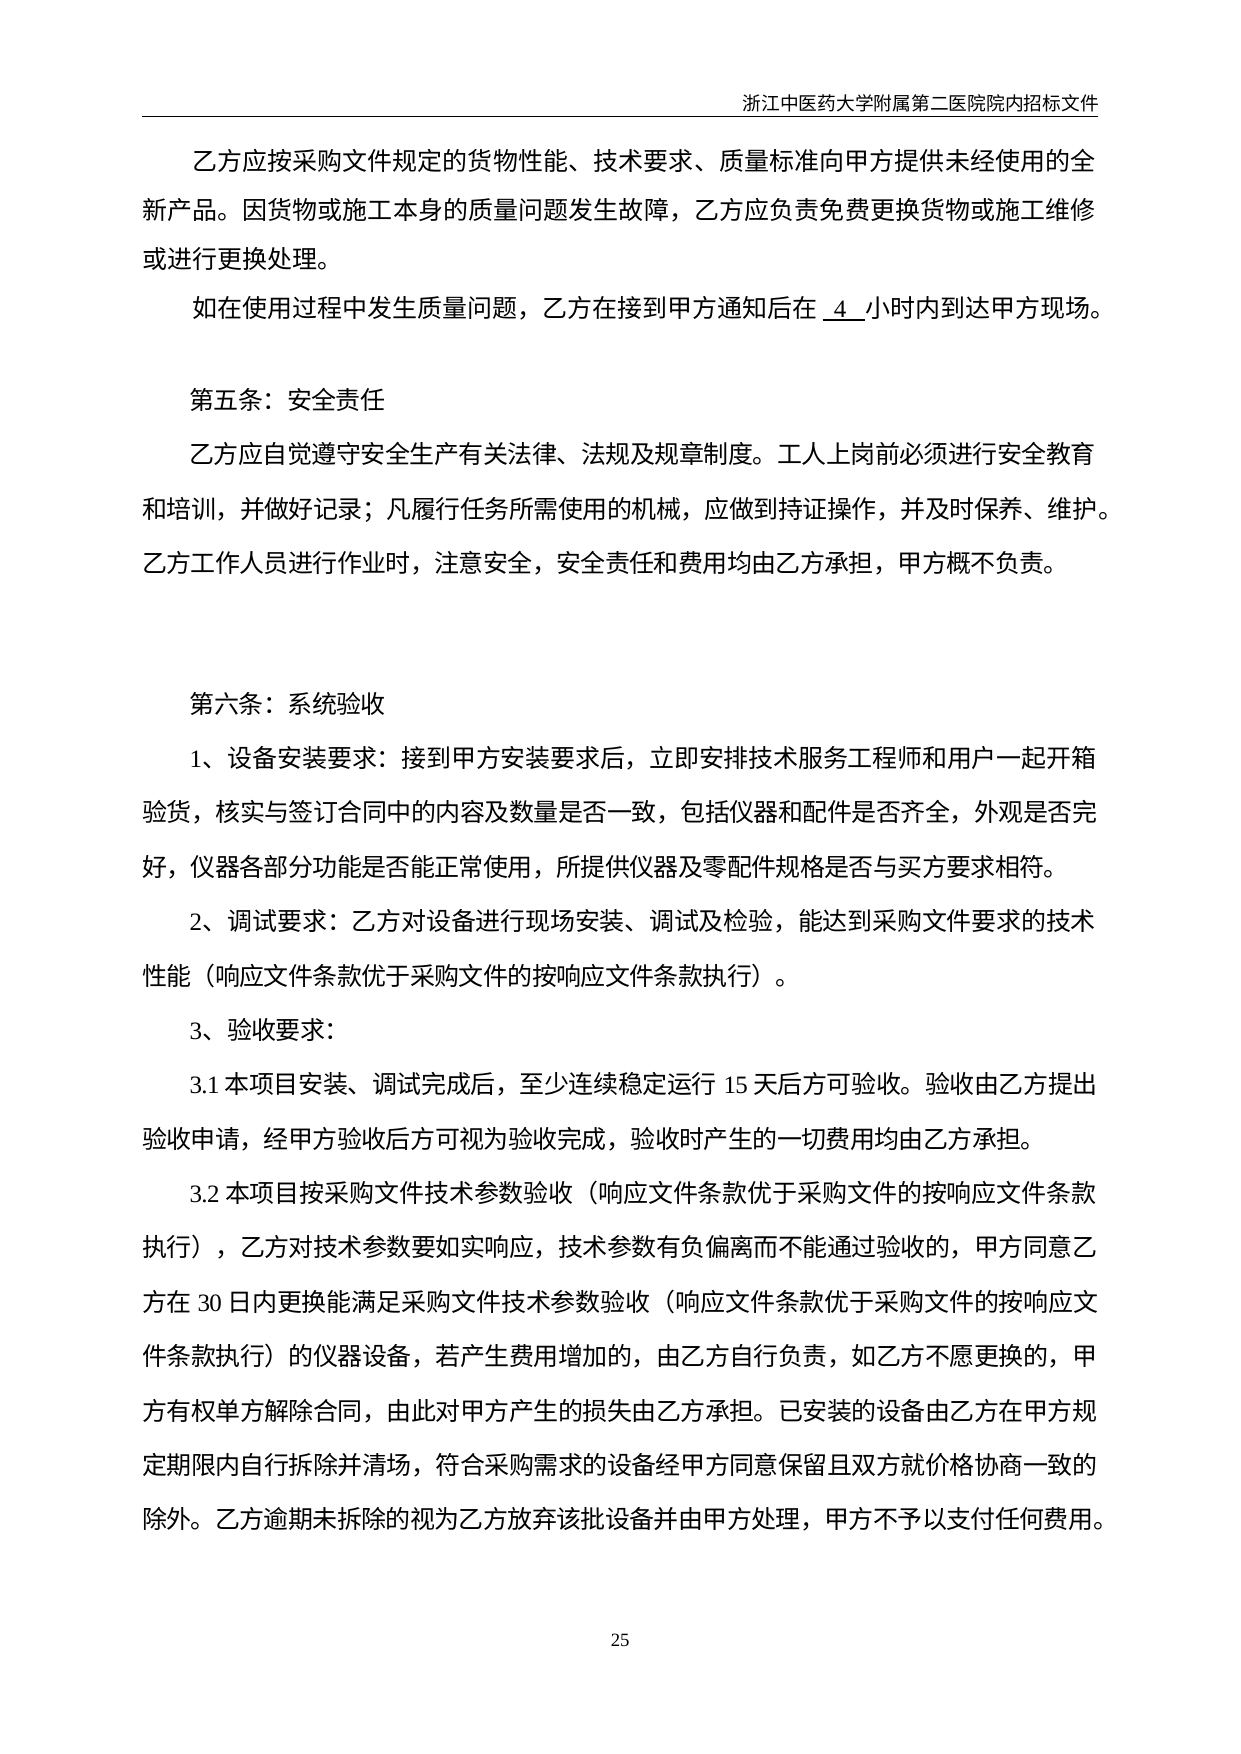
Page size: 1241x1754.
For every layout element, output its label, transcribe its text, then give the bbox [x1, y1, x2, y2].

text 乙方应按采购文件规定的货物性能、技术要求、质量标准向甲方提供未经使用的全新产品。因货物或施工本身的质量问题发生故障，乙方应负责免费更换货物或施工维修或进行更换处理。 [142, 142, 1098, 276]
text 3.2本项目按采购文件技术参数验收（响应文件条款优于采购文件的按响应文件条款执行），乙方对技术参数要如实响应，技术参数有负偏离而不能通过验收的，甲方同意乙方在30日内更换能满足采购文件技术参数验收（响应文件条款优于采购文件的按响应文件条款执行）的仪器设备，若产生费用增加的，由乙方自行负责，如乙方不愿更换的，甲方有权单方解除合同，由此对甲方产生的损失由乙方承担。已安装的设备由乙方在甲方规定期限内自行拆除并清场，符合采购需求的设备经甲方同意保留且双方就价格协商一致的除外。乙方逾期未拆除的视为乙方放弃该批设备并由甲方处理，甲方不予以支付任何费用。 [142, 1173, 1098, 1536]
text 1、设备安装要求：接到甲方安装要求后，立即安排技术服务工程师和用户一起开箱验货，核实与签订合同中的内容及数量是否一致，包括仪器和配件是否齐全，外观是否完好，仪器各部分功能是否能正常使用，所提供仪器及零配件规格是否与买方要求相符。 [142, 738, 1098, 883]
text 3、验收要求： [142, 1010, 1098, 1047]
text 第六条：系统验收 [142, 684, 1098, 720]
text 如在使用过程中发生质量问题，乙方在接到甲方通知后在 4 小时内到达甲方现场。 [142, 288, 1098, 324]
text 第五条：安全责任 [142, 380, 1098, 417]
text 乙方应自觉遵守安全生产有关法律、法规及规章制度。工人上岗前必须进行安全教育和培训，并做好记录；凡履行任务所需使用的机械，应做到持证操作，并及时保养、维护。乙方工作人员进行作业时，注意安全，安全责任和费用均由乙方承担，甲方概不负责。 [142, 435, 1098, 580]
text 3.1本项目安装、调试完成后，至少连续稳定运行15天后方可验收。验收由乙方提出验收申请，经甲方验收后方可视为验收完成，验收时产生的一切费用均由乙方承担。 [142, 1065, 1098, 1155]
text 2、调试要求：乙方对设备进行现场安装、调试及检验，能达到采购文件要求的技术性能（响应文件条款优于采购文件的按响应文件条款执行）。 [142, 902, 1098, 992]
